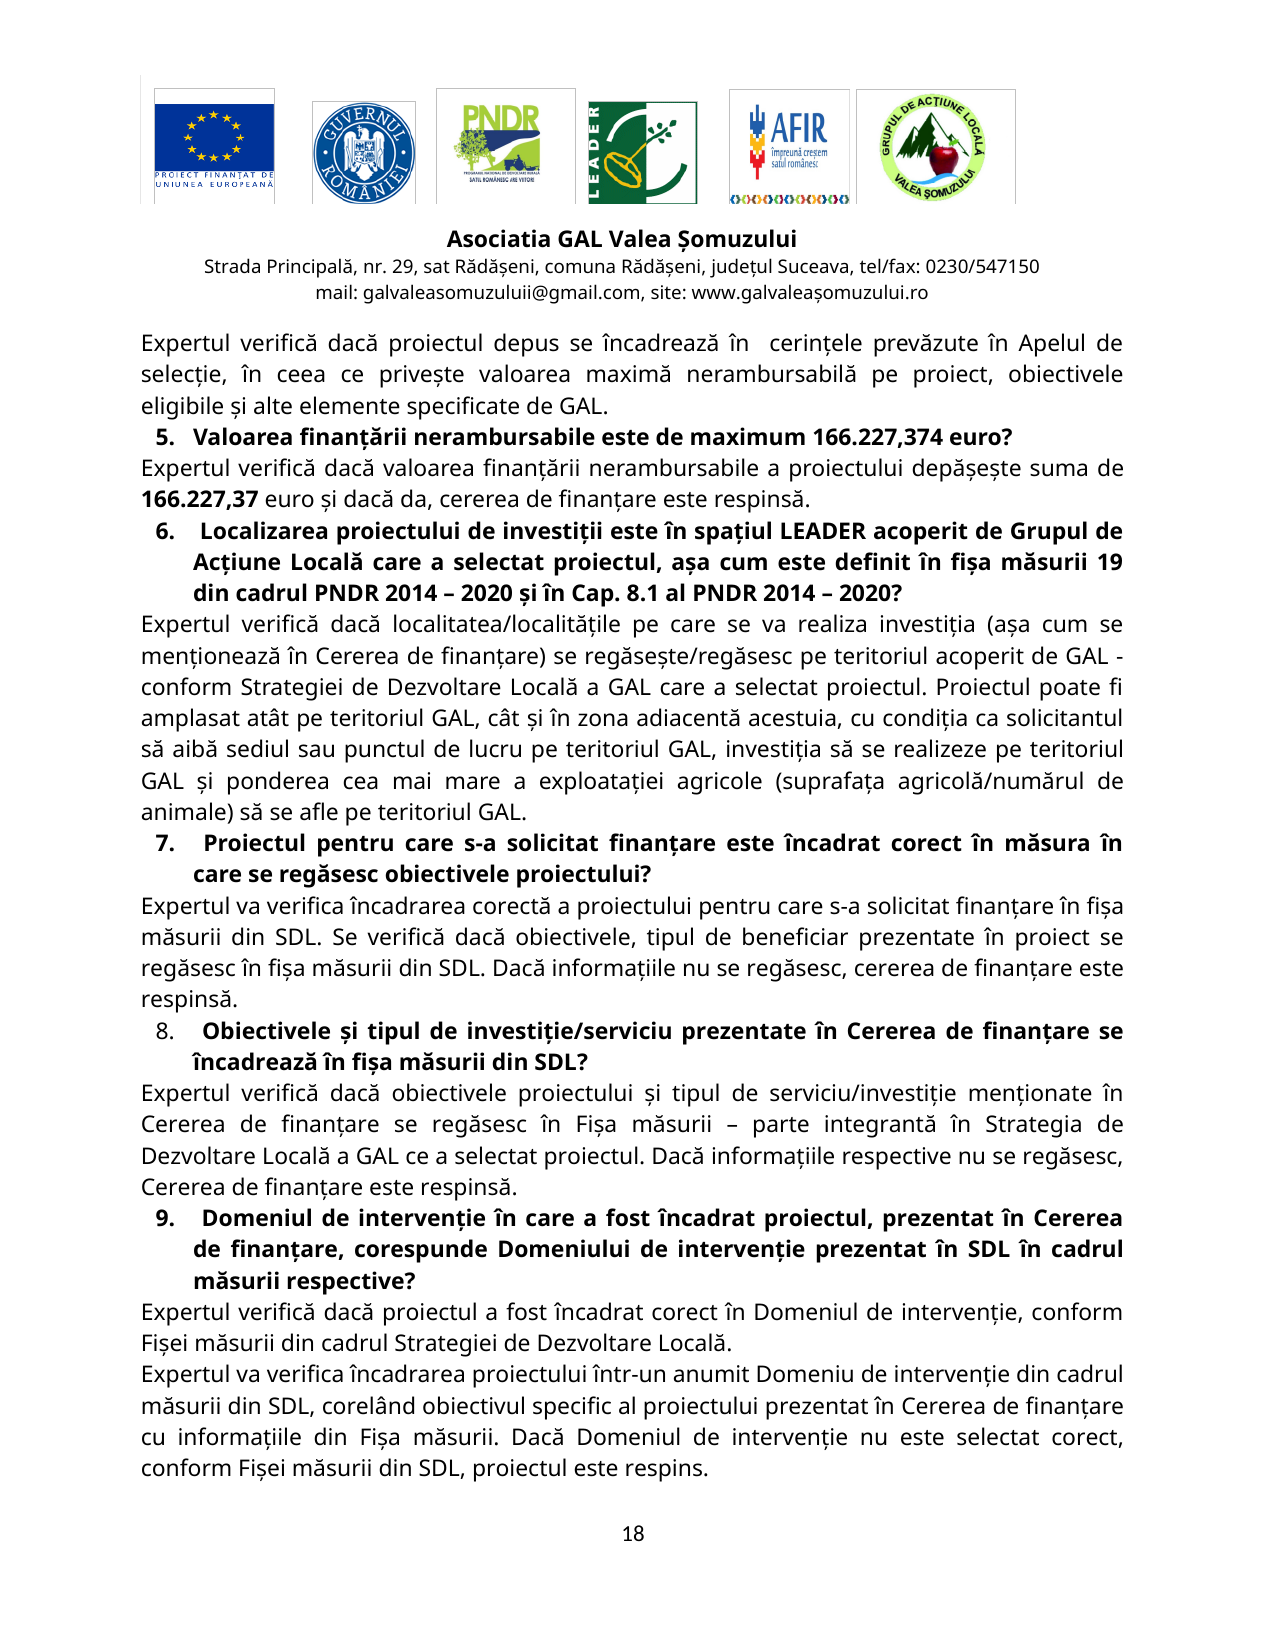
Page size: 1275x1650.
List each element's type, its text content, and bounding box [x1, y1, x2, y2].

picture [140, 75, 1019, 204]
text Expertul va verifica încadrarea proiectului într-un anumit Domeniu de intervenție din cadrul măsurii din SDL, corelând obiectivul specific al proiectului prezentat în Cererea de finanțare cu informațiile din Fișa măsurii. Dacă Domeniul de intervenție nu este selectat corect, conform Fișei măsurii din SDL, proiectul este respins. [141, 1358, 1125, 1483]
text Expertul verifică dacă localitatea/localitățile pe care se va realiza investiția (așa cum se menționează în Cererea de finanțare) se regăsește/regăsesc pe teritoriul acoperit de GAL - conform Strategiei de Dezvoltare Locală a GAL care a selectat proiectul. Proiectul poate fi amplasat atât pe teritoriul GAL, cât și în zona adiacentă acestuia, cu condiția ca solicitantul să aibă sediul sau punctul de lucru pe teritoriul GAL, investiția să se realizeze pe teritoriul GAL și ponderea cea mai mare a exploatației agricole (suprafața agricolă/numărul de animale) să se afle pe teritoriul GAL. [141, 608, 1125, 827]
text Expertul verifică dacă proiectul depus se încadrează în cerințele prevăzute în Apelul de selecție, în ceea ce privește valoarea maximă nerambursabilă pe proiect, obiectivele eligibile și alte elemente specificate de GAL. [141, 327, 1125, 421]
list Valoarea finanțării nerambursabile este de maximum 166.227,374 euro? [155, 421, 1125, 452]
text Expertul verifică dacă valoarea finanțării nerambursabile a proiectului depășește suma de 166.227,37 euro și dacă da, cererea de finanțare este respinsă. [141, 452, 1125, 515]
text Expertul va verifica încadrarea corectă a proiectului pentru care s-a solicitat finanțare în fișa măsurii din SDL. Se verifică dacă obiectivele, tipul de beneficiar prezentate în proiect se regăsesc în fișa măsurii din SDL. Dacă informațiile nu se regăsesc, cererea de finanțare este respinsă. [141, 890, 1125, 1015]
list Proiectul pentru care s-a solicitat finanțare este încadrat corect în măsura în care se regăsesc obiectivele proiectului? [155, 827, 1125, 890]
list Obiectivele și tipul de investiție/serviciu prezentate în Cererea de finanțare se încadrează în fișa măsurii din SDL? [155, 1015, 1125, 1077]
text Expertul verifică dacă obiectivele proiectului și tipul de serviciu/investiție menționate în Cererea de finanțare se regăsesc în Fișa măsurii – parte integrantă în Strategia de Dezvoltare Locală a GAL ce a selectat proiectul. Dacă informațiile respective nu se regăsesc, Cererea de finanțare este respinsă. [141, 1077, 1125, 1202]
text Expertul verifică dacă proiectul a fost încadrat corect în Domeniul de intervenție, conform Fișei măsurii din cadrul Strategiei de Dezvoltare Locală. [141, 1296, 1125, 1358]
list Domeniul de intervenție în care a fost încadrat proiectul, prezentat în Cererea de finanțare, corespunde Domeniului de intervenție prezentat în SDL în cadrul măsurii respective? [155, 1202, 1125, 1296]
list Localizarea proiectului de investiții este în spațiul LEADER acoperit de Grupul de Acțiune Locală care a selectat proiectul, așa cum este definit în fișa măsurii 19 din cadrul PNDR 2014 – 2020 și în Cap. 8.1 al PNDR 2014 – 2020? [155, 515, 1125, 608]
